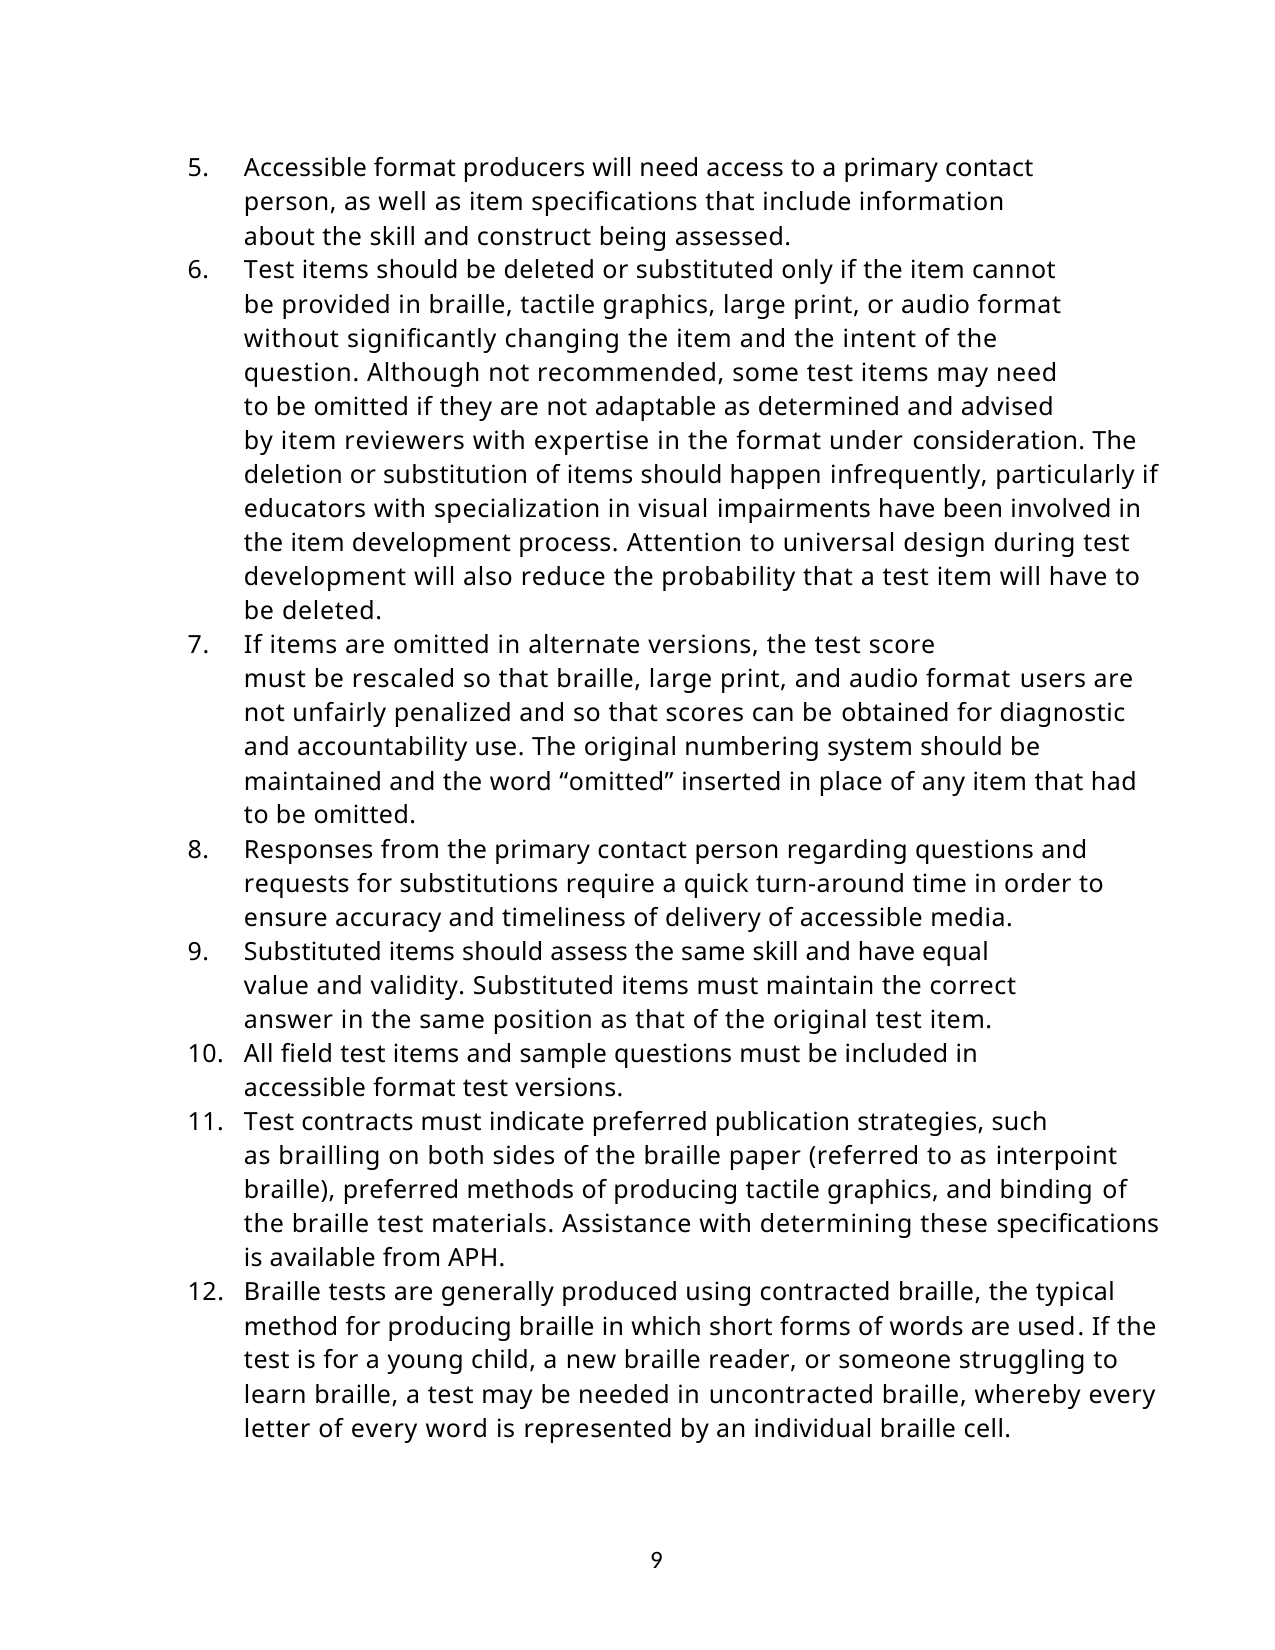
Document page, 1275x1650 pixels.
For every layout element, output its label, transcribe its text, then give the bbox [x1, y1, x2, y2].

list Test contracts must indicate preferred publication strategies, such as brailling on both sides of the braille paper (referred to as interpoint braille), preferred methods of producing tactile graphics, and binding of the braille test materials. Assistance with determining these specifications is available from APH. [187, 1104, 1166, 1274]
list If items are omitted in alternate versions, the test score must be rescaled so that braille, large print, and audio format users are not unfairly penalized and so that scores can be obtained for diagnostic and accountability use. The original numbering system should be maintained and the word “omitted” inserted in place of any item that had to be omitted. [187, 627, 1166, 831]
list Test items should be deleted or substituted only if the item cannot be provided in braille, tactile graphics, large print, or audio format without significantly changing the item and the intent of the question. Although not recommended, some test items may need to be omitted if they are not adaptable as determined and advised by item reviewers with expertise in the format under consideration. The deletion or substitution of items should happen infrequently, particularly if educators with specialization in visual impairments have been involved in the item development process. Attention to universal design during test development will also reduce the probability that a test item will have to be deleted. [187, 252, 1166, 627]
list Accessible format producers will need access to a primary contact person, as well as item specifications that include information about the skill and construct being assessed. [187, 150, 1166, 252]
list Braille tests are generally produced using contracted braille, the typical method for producing braille in which short forms of words are used. If the test is for a young child, a new braille reader, or someone struggling to learn braille, a test may be needed in uncontracted braille, whereby every letter of every word is represented by an individual braille cell. [187, 1274, 1166, 1444]
list All field test items and sample questions must be included in accessible format test versions. [187, 1036, 1166, 1104]
list Substituted items should assess the same skill and have equal value and validity. Substituted items must maintain the correct answer in the same position as that of the original test item. [187, 933, 1166, 1036]
list Responses from the primary contact person regarding questions and requests for substitutions require a quick turn-around time in order to ensure accuracy and timeliness of delivery of accessible media. [187, 831, 1166, 933]
